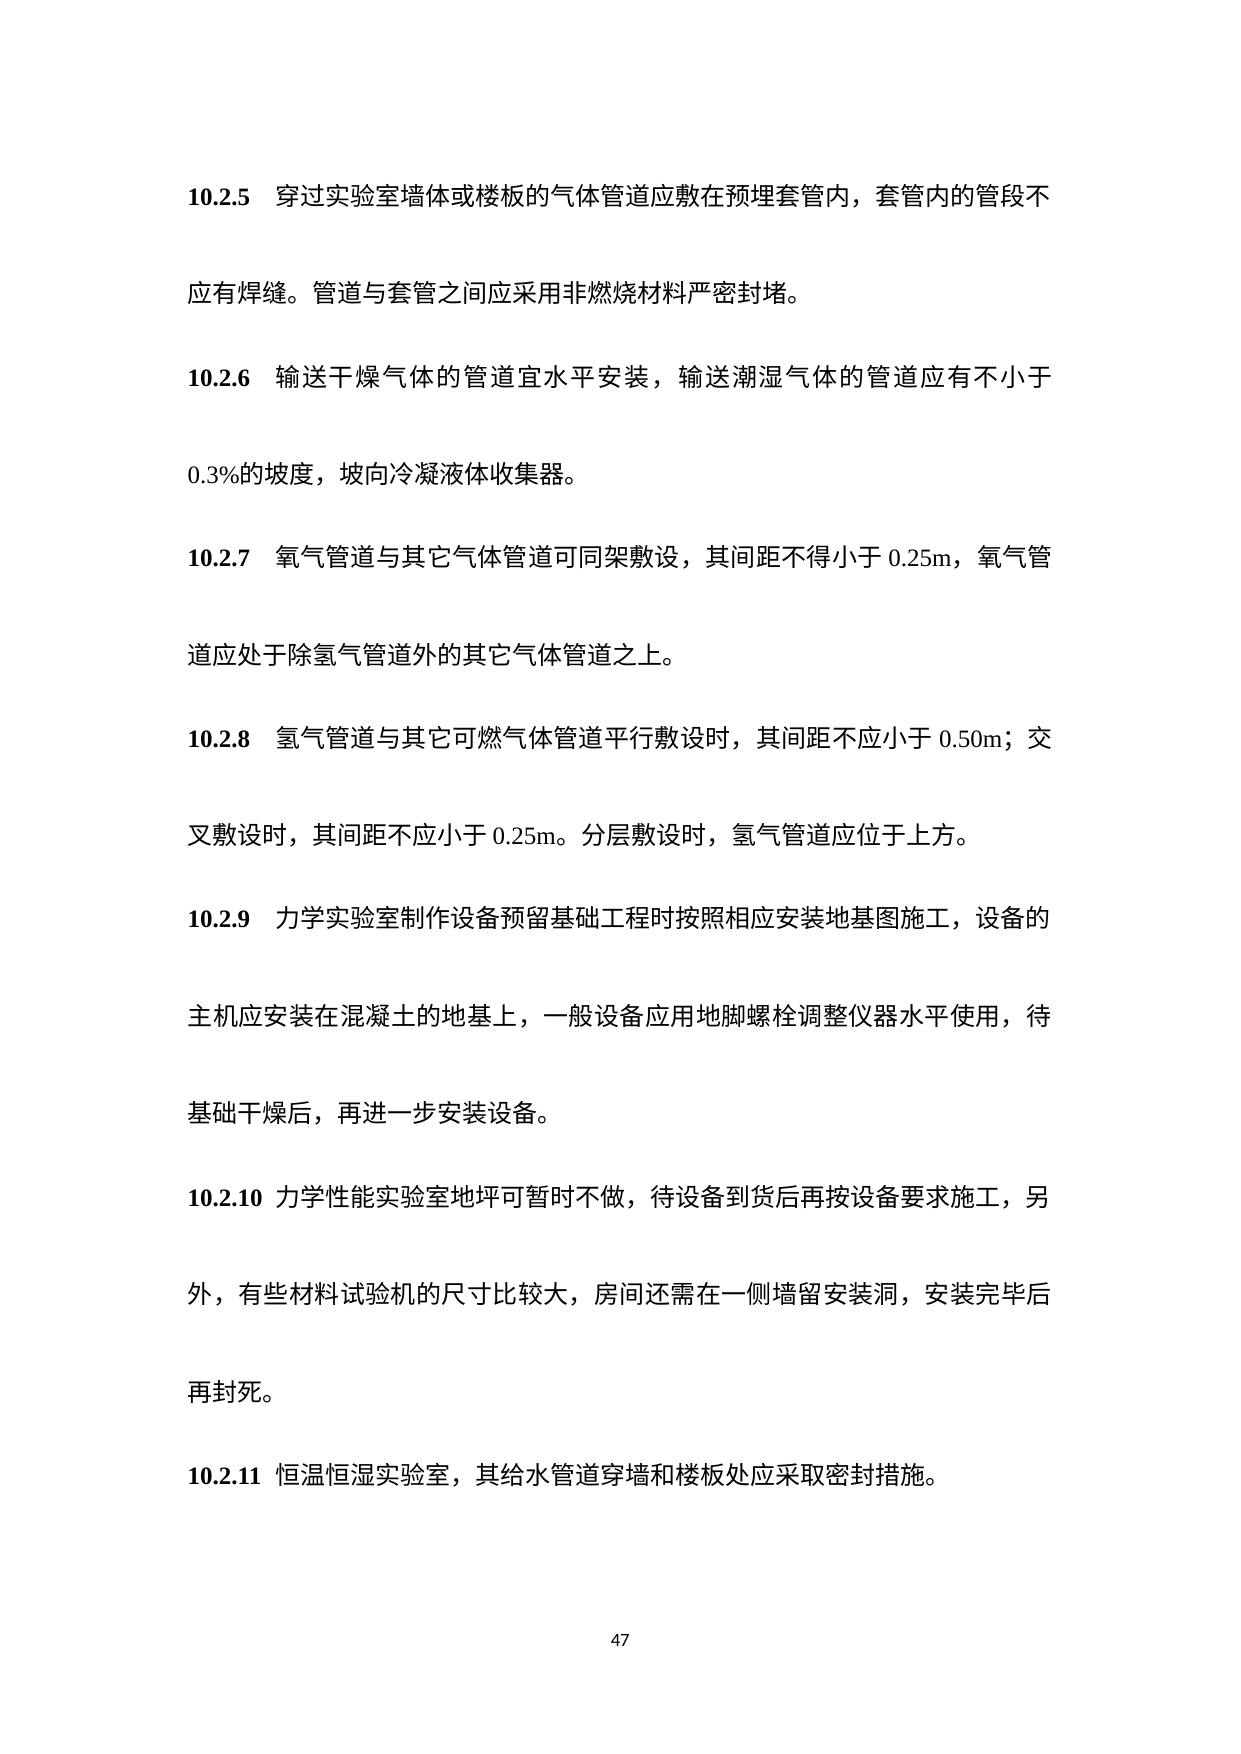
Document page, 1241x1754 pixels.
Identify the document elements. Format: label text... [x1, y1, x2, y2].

list 输送干燥气体的管道宜水平安装，输送潮湿气体的管道应有不小于0.3%的坡度，坡向冷凝液体收集器。 [187, 343, 1053, 505]
list 穿过实验室墙体或楼板的气体管道应敷在预埋套管内，套管内的管段不应有焊缝。管道与套管之间应采用非燃烧材料严密封堵。 [187, 162, 1053, 324]
list 恒温恒湿实验室，其给水管道穿墙和楼板处应采取密封措施。 [187, 1441, 1053, 1506]
list 力学实验室制作设备预留基础工程时按照相应安装地基图施工，设备的主机应安装在混凝土的地基上，一般设备应用地脚螺栓调整仪器水平使用，待基础干燥后，再进一步安装设备。 [187, 884, 1053, 1144]
list 氢气管道与其它可燃气体管道平行敷设时，其间距不应小于0.50m；交叉敷设时，其间距不应小于0.25m。分层敷设时，氢气管道应位于上方。 [187, 704, 1053, 866]
list 氧气管道与其它气体管道可同架敷设，其间距不得小于0.25m，氧气管道应处于除氢气管道外的其它气体管道之上。 [187, 523, 1053, 686]
list 力学性能实验室地坪可暂时不做，待设备到货后再按设备要求施工，另外，有些材料试验机的尺寸比较大，房间还需在一侧墙留安装洞，安装完毕后再封死。 [187, 1163, 1053, 1423]
